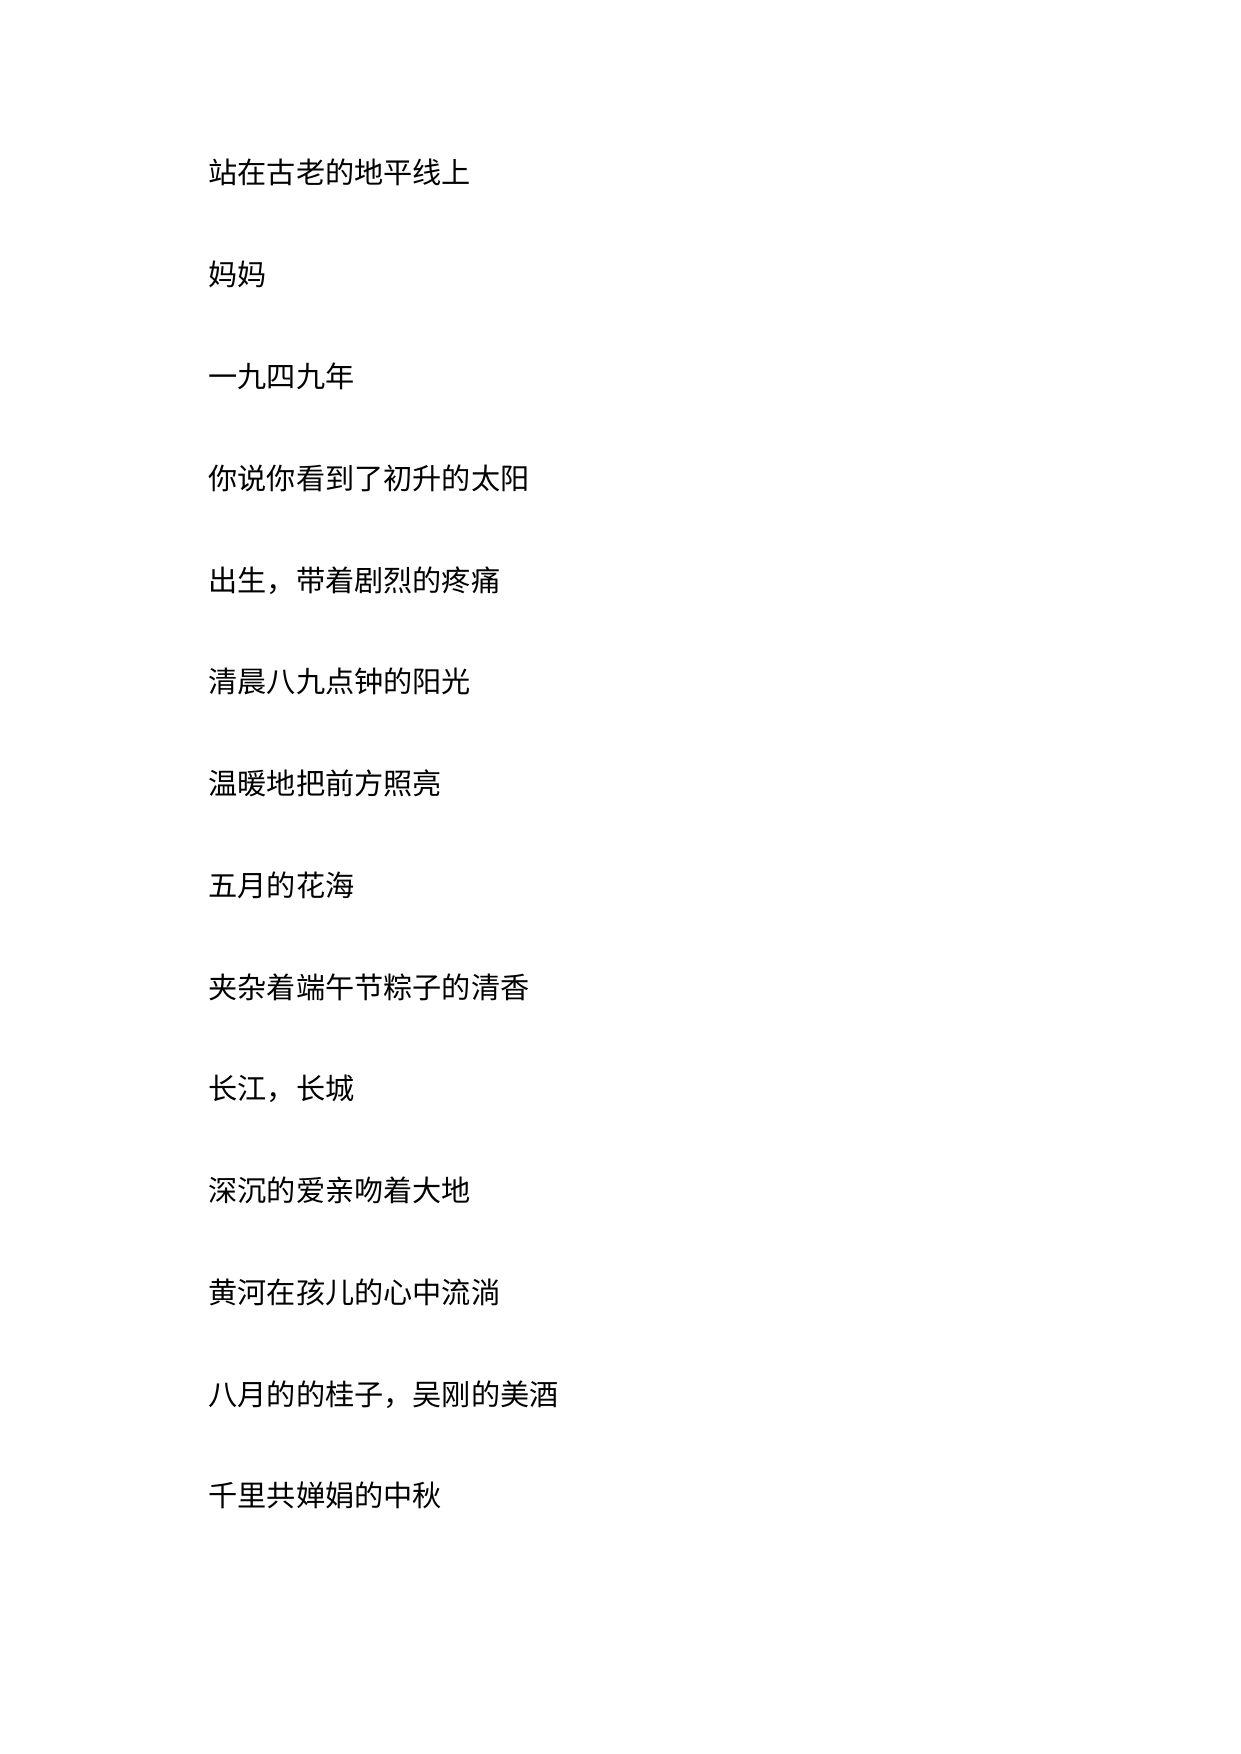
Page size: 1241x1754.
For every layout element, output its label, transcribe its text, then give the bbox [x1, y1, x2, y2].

text 你说你看到了初升的太阳 [150, 455, 1090, 498]
text 清晨八九点钟的阳光 [150, 659, 1090, 701]
text 一九四九年 [150, 353, 1090, 396]
text 站在古老的地平线上 [150, 150, 1090, 192]
text 夹杂着端午节粽子的清香 [150, 964, 1090, 1006]
text 温暖地把前方照亮 [150, 761, 1090, 803]
text 八月的的桂子，吴刚的美酒 [150, 1371, 1090, 1413]
text 黄河在孩儿的心中流淌 [150, 1269, 1090, 1312]
text 妈妈 [150, 252, 1090, 294]
text 深沉的爱亲吻着大地 [150, 1168, 1090, 1210]
text 出生，带着剧烈的疼痛 [150, 557, 1090, 599]
text 长江，长城 [150, 1066, 1090, 1108]
text 五月的花海 [150, 862, 1090, 905]
text 千里共婵娟的中秋 [150, 1473, 1090, 1515]
